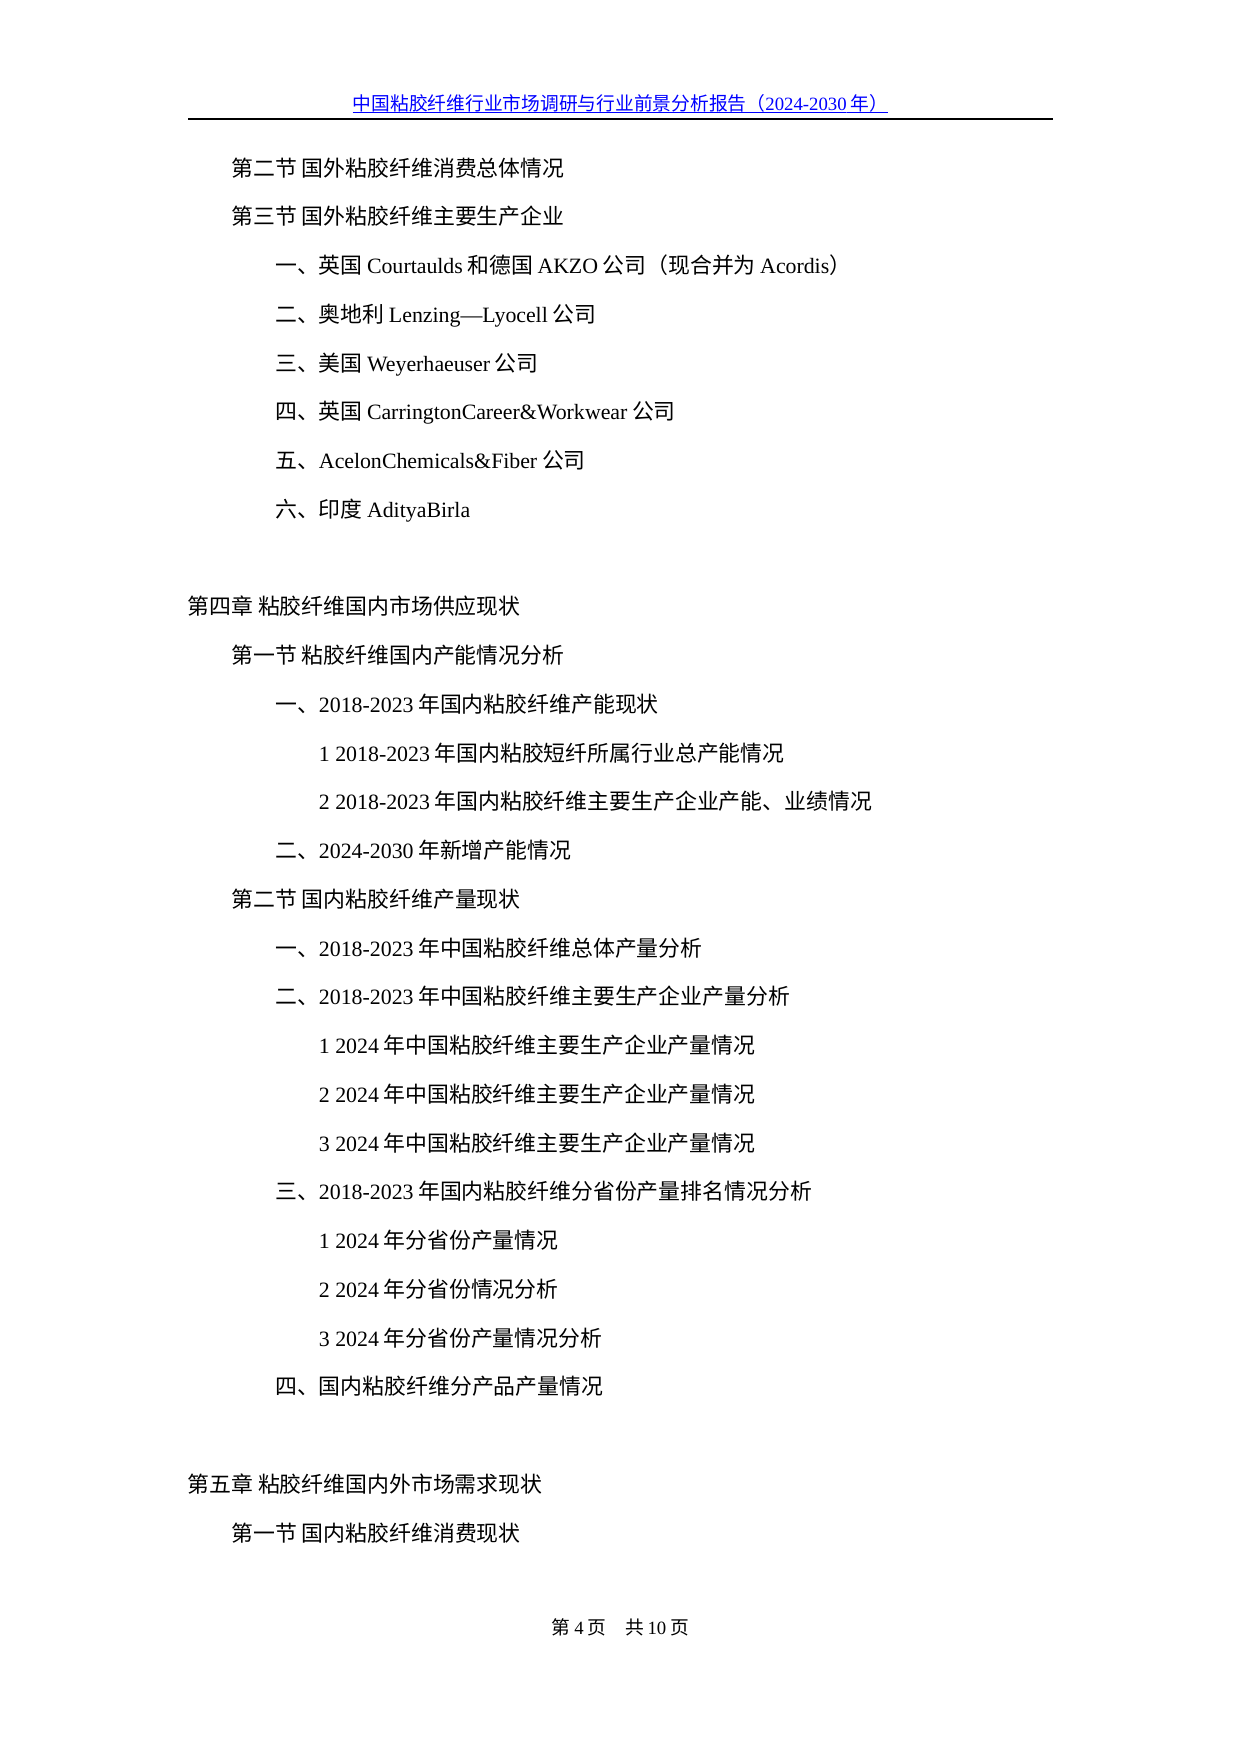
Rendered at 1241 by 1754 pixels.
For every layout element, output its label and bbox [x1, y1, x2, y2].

text [187, 150, 1053, 1548]
